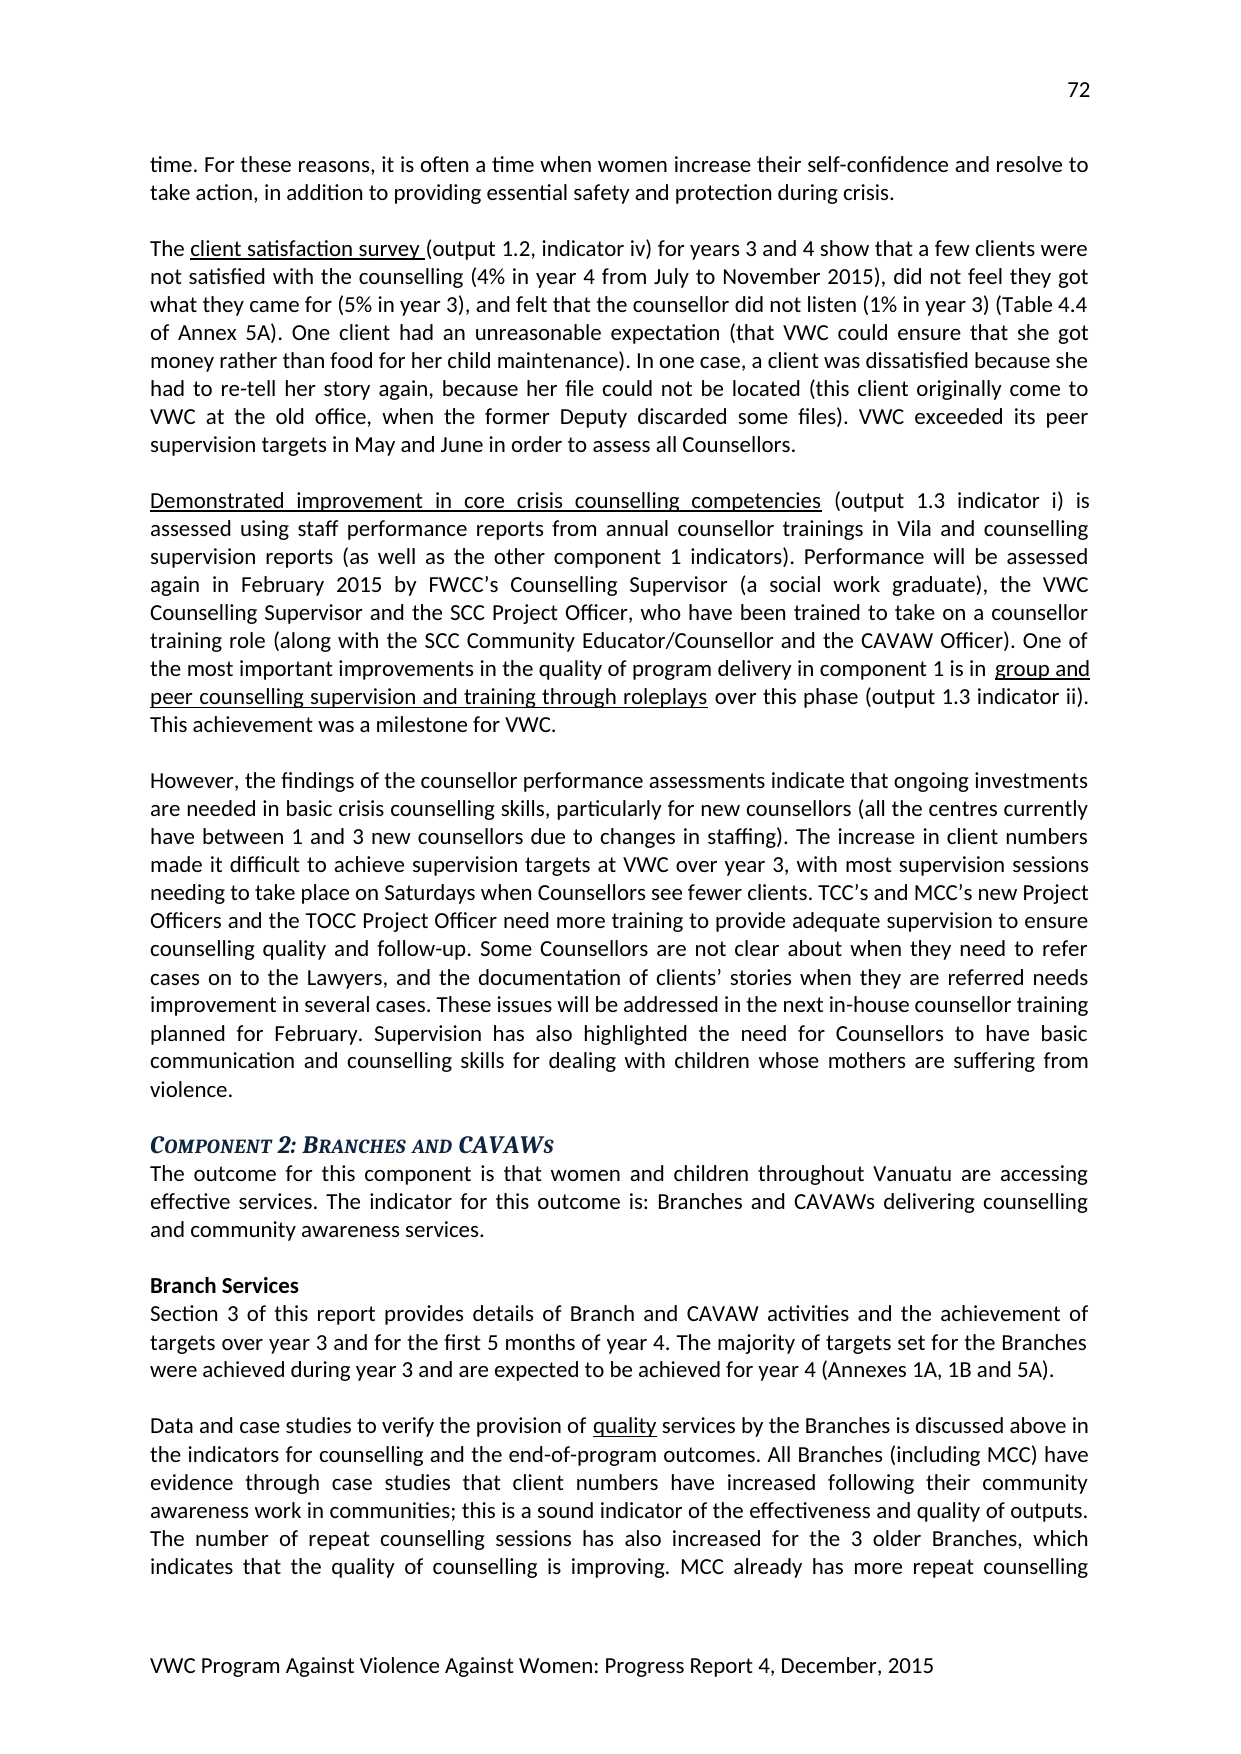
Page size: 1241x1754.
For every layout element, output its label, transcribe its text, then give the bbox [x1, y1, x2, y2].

subtitle Component 2: Branches and CAVAWs [150, 1131, 1090, 1159]
text The outcome for this component is that women and children throughout Vanuatu are accessing effective services. The indicator for this outcome is: Branches and CAVAWs delivering counselling and community awareness services. [150, 1159, 1090, 1243]
text However, the findings of the counsellor performance assessments indicate that ongoing investments are needed in basic crisis counselling skills, particularly for new counsellors (all the centres currently have between 1 and 3 new counsellors due to changes in staffing). The increase in client numbers made it difficult to achieve supervision targets at VWC over year 3, with most supervision sessions needing to take place on Saturdays when Counsellors see fewer clients. TCC’s and MCC’s new Project Officers and the TOCC Project Officer need more training to provide adequate supervision to ensure counselling quality and follow-up. Some Counsellors are not clear about when they need to refer cases on to the Lawyers, and the documentation of clients’ stories when they are referred needs improvement in several cases. These issues will be addressed in the next in-house counsellor training planned for February. Supervision has also highlighted the need for Counsellors to have basic communication and counselling skills for dealing with children whose mothers are suffering from violence. [150, 766, 1090, 1103]
text Branch Services [150, 1272, 1090, 1299]
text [150, 1412, 1090, 1580]
text Demonstrated improvement in core crisis counselling competencies (output 1.3 indicator i) is assessed using staff performance reports from annual counsellor trainings in Vila and counselling supervision reports (as well as the other component 1 indicators). Performance will be assessed again in February 2015 by FWCC’s Counselling Supervisor (a social work graduate), the VWC Counselling Supervisor and the SCC Project Officer, who have been trained to take on a counsellor training role (along with the SCC Community Educator/Counsellor and the CAVAW Officer). One of the most important improvements in the quality of program delivery in component 1 is in group and peer counselling supervision and training through roleplays over this phase (output 1.3 indicator ii). This achievement was a milestone for VWC. [150, 486, 1090, 738]
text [150, 150, 1090, 206]
text The client satisfaction survey (output 1.2, indicator iv) for years 3 and 4 show that a few clients were not satisfied with the counselling (4% in year 4 from July to November 2015), did not feel they got what they came for (5% in year 3), and felt that the counsellor did not listen (1% in year 3) (Table 4.4 of Annex 5A). One client had an unreasonable expectation (that VWC could ensure that she got money rather than food for her child maintenance). In one case, a client was dissatisfied because she had to re-tell her story again, because her file could not be located (this client originally come to VWC at the old office, when the former Deputy discarded some files). VWC exceeded its peer supervision targets in May and June in order to assess all Counsellors. [150, 234, 1090, 458]
text Section 3 of this report provides details of Branch and CAVAW activities and the achievement of targets over year 3 and for the first 5 months of year 4. The majority of targets set for the Branches were achieved during year 3 and are expected to be achieved for year 4 (Annexes 1A, 1B and 5A). [150, 1299, 1090, 1384]
